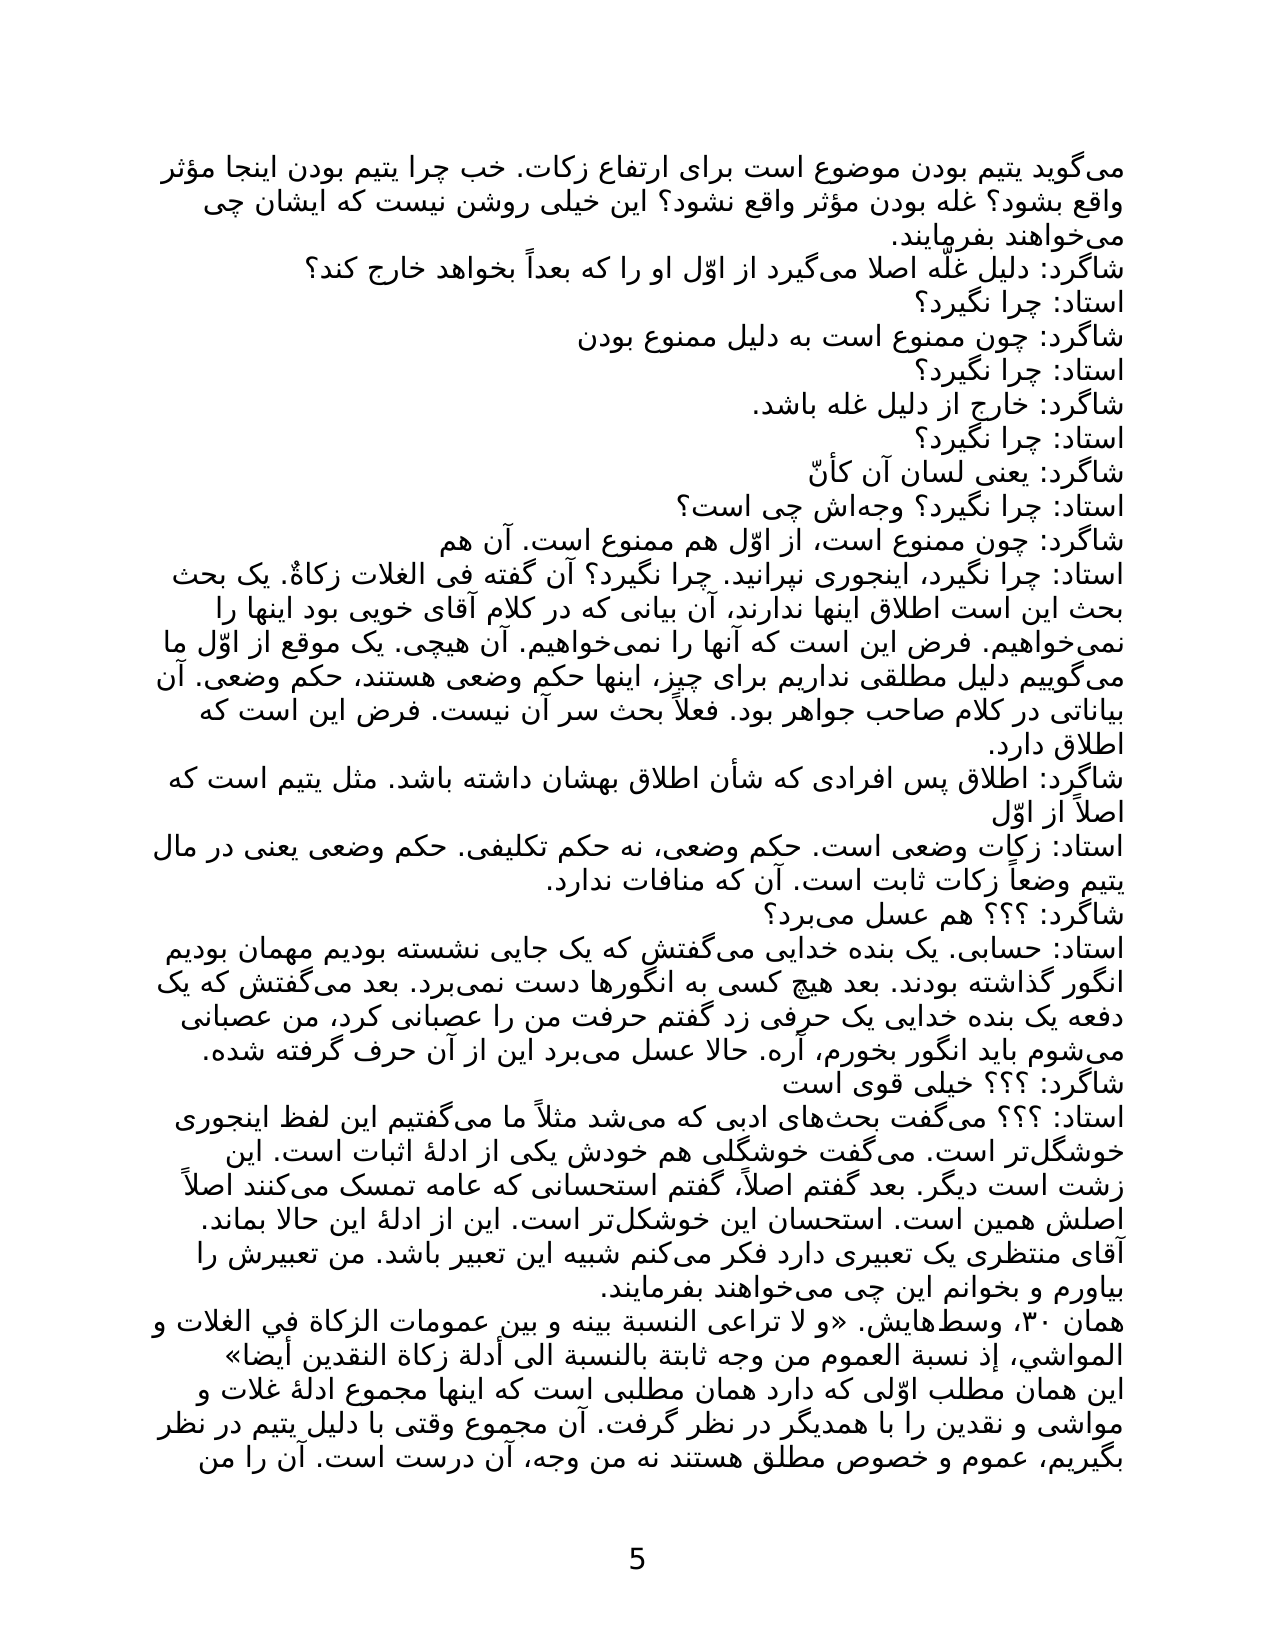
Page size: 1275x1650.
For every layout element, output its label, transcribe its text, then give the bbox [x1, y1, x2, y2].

text استاد: چرا نگیرد، اینجوری نپرانید. چرا نگیرد؟ آن گفته فی الغلات زکاةٌ. یک بحث بحث این است اطلاق اینها ندارند، آن بیانی که در کلام آقای خویی بود اینها را نمی‌خواهیم. فرض این است که آنها را نمی‌خواهیم. آن هیچی. یک موقع از اوّل ما می‌گوییم دلیل مطلقی نداریم برای چیز، اینها حکم وضعی هستند، حکم وضعی. آن بیاناتی در کلام صاحب جواهر بود. فعلاً بحث سر آن نیست. فرض این است که اطلاق دارد. [150, 557, 1125, 761]
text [150, 150, 1125, 252]
text شاگرد: یعنی لسان آن کأنّ [150, 456, 1125, 489]
text استاد: چرا نگیرد؟ وجه‌اش چی است؟ [150, 489, 1125, 523]
text آقای منتظری یک تعبیری دارد فکر می‌کنم شبیه این تعبیر باشد. من تعبیرش را بیاورم و بخوانم این چی می‌خواهند بفرمایند. [150, 1237, 1125, 1304]
text استاد: چرا نگیرد؟ [150, 354, 1125, 388]
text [150, 1372, 1125, 1474]
text همان ۳۰، وسط‌هایش. «و لا تراعى النسبة بينه و بين عمومات الزكاة في الغلات و المواشي، إذ نسبة العموم من وجه ثابتة بالنسبة الى أدلة زكاة النقدين أيضا» [150, 1304, 1125, 1372]
text شاگرد: دلیل غلّه اصلا می‌گیرد از اوّل او را که بعداً بخواهد خارج کند؟ [150, 252, 1125, 286]
text استاد: ؟؟؟ می‌گفت بحث‌های ادبی که می‌شد مثلاً ما می‌گفتیم این لفظ اینجوری خوشگل‌تر است. می‌گفت خوشگلی هم خودش یکی از ادلۀ اثبات است. این زشت است دیگر. بعد گفتم اصلاً، گفتم استحسانی که عامه تمسک می‌کنند اصلاً اصلش همین است. استحسان این خوشکل‌تر است. این از ادلۀ این حالا بماند. [150, 1101, 1125, 1237]
text شاگرد: چون ممنوع است، از اوّل هم ممنوع است. آن هم [150, 523, 1125, 557]
text استاد: چرا نگیرد؟ [150, 422, 1125, 456]
text استاد: زکات وضعی است. حکم وضعی، نه حکم تکلیفی. حکم وضعی یعنی در مال یتیم وضعاً زکات ثابت است. آن که منافات ندارد. [150, 829, 1125, 897]
text شاگرد: ؟؟؟ هم عسل می‌برد؟ [150, 897, 1125, 931]
text استاد: حسابی. یک بنده خدایی می‌گفتش که یک جایی نشسته بودیم مهمان بودیم انگور گذاشته بودند. بعد هیچ کسی به انگورها دست نمی‌برد. بعد می‌گفتش که یک دفعه یک بنده خدایی یک حرفی زد گفتم حرفت من را عصبانی کرد، من عصبانی می‌شوم باید انگور بخورم، آره. حالا عسل می‌برد این از آن حرف گرفته شده. [150, 931, 1125, 1067]
text شاگرد: ؟؟؟ خیلی قوی است [150, 1067, 1125, 1101]
text شاگرد: اطلاق پس افرادی که شأن اطلاق بهشان داشته باشد. مثل یتیم است که اصلاً از اوّل [150, 761, 1125, 829]
text شاگرد: چون ممنوع است به دلیل ممنوع بودن [150, 320, 1125, 354]
text شاگرد: خارج از دلیل غله باشد. [150, 388, 1125, 422]
text استاد: چرا نگیرد؟ [150, 286, 1125, 320]
